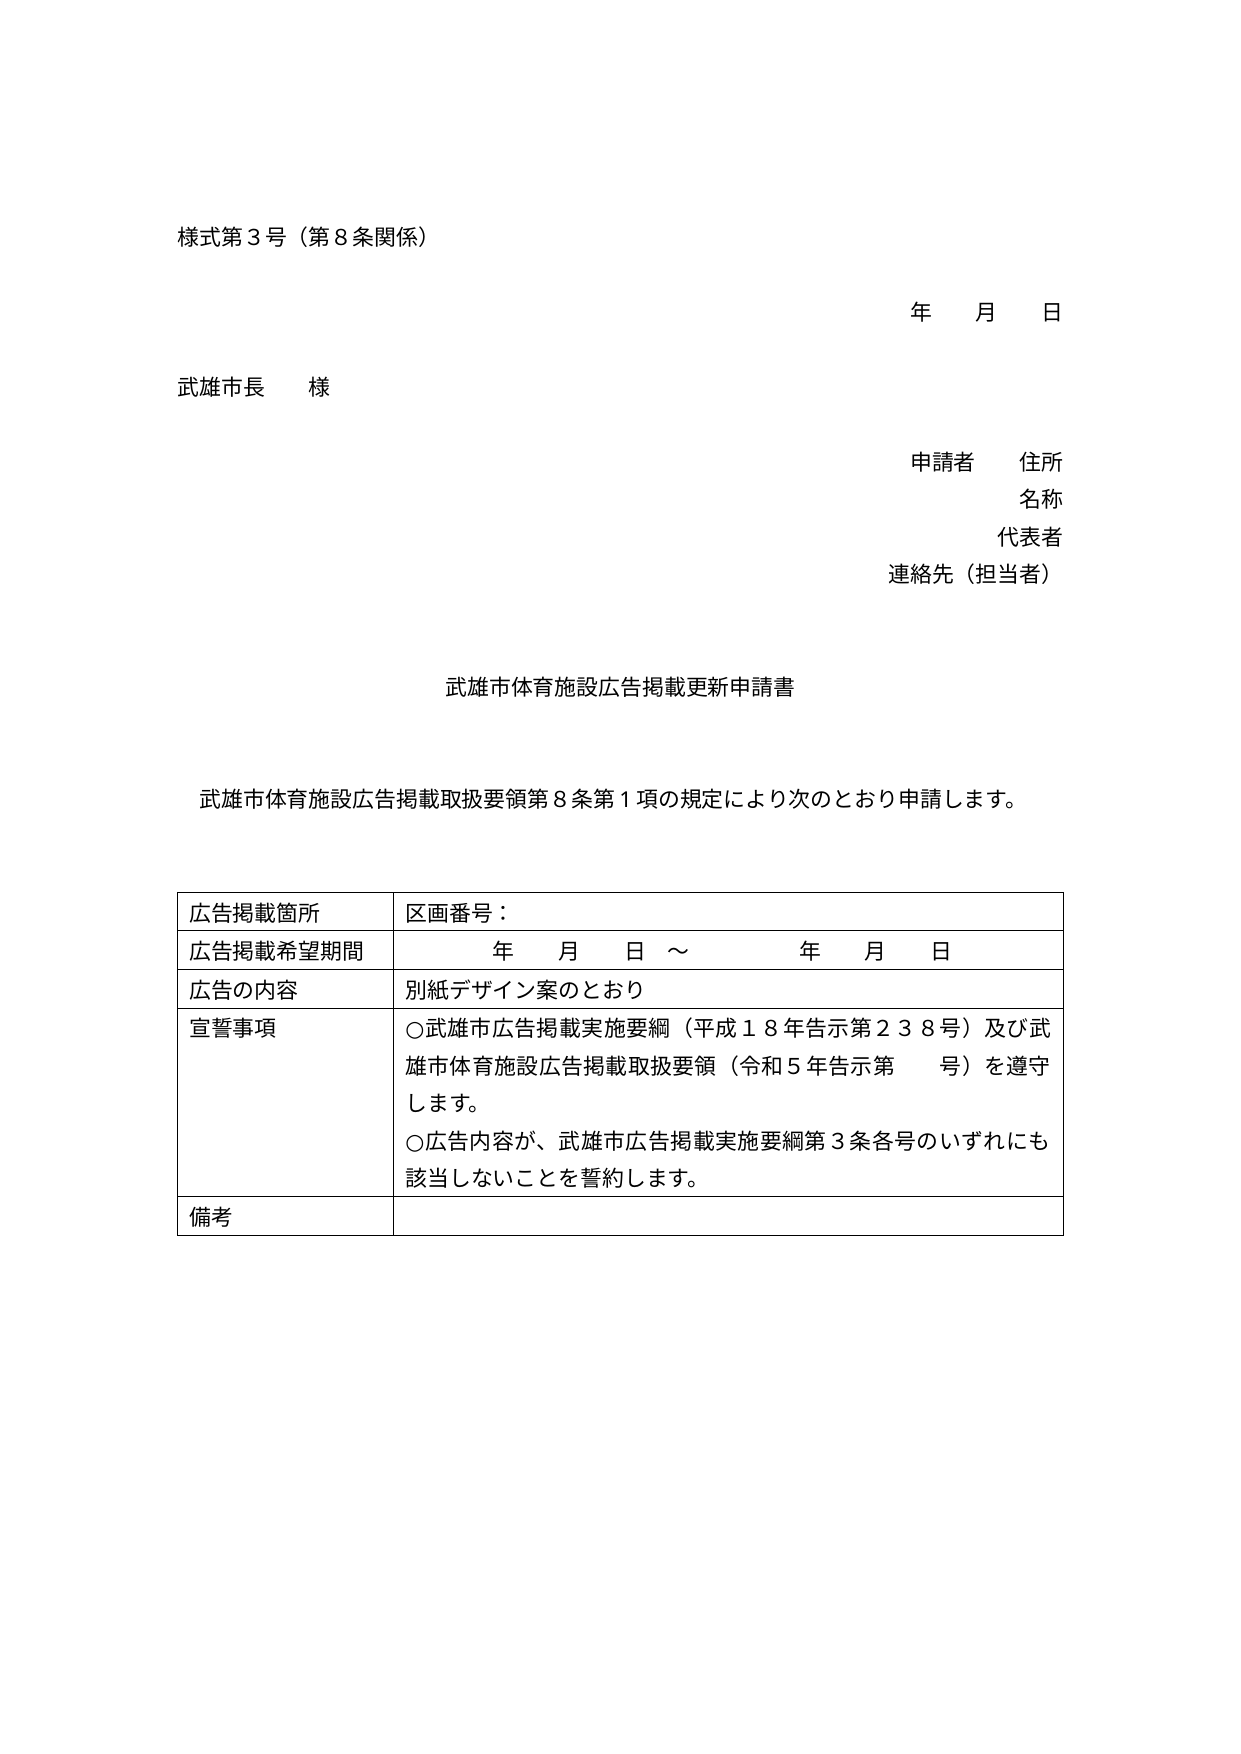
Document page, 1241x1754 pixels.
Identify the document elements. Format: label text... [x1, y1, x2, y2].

text 名称 [177, 479, 1063, 517]
text 申請者 住所 [177, 442, 1063, 479]
table_cell 備考 [178, 1197, 393, 1234]
text 連絡先（担当者） [177, 554, 1063, 592]
text 武雄市体育施設広告掲載更新申請書 [177, 667, 1063, 704]
table_cell 宣誓事項 [178, 1009, 393, 1196]
table_cell 年 月 日 ～ 年 月 日 [394, 931, 1063, 969]
text 年 月 日 [177, 292, 1063, 329]
text 武雄市体育施設広告掲載取扱要領第８条第1項の規定により次のとおり申請します。 [177, 779, 1063, 817]
table_cell 広告の内容 [178, 970, 393, 1007]
table_cell 別紙デザイン案のとおり [394, 970, 1063, 1007]
table_cell 広告掲載希望期間 [178, 931, 393, 969]
table_header 区画番号： [394, 893, 1063, 930]
table_cell [394, 1197, 1063, 1234]
table_cell ○武雄市広告掲載実施要綱（平成１８年告示第２３８号）及び武雄市体育施設広告掲載取扱要領（令和５年告示第 号）を遵守します。 ○広告内容が、武雄市広告掲載実施要綱第３条各号のいずれにも該当しないことを誓約します。 [394, 1009, 1063, 1196]
text 様式第３号（第８条関係） [177, 217, 1063, 254]
text 武雄市長 様 [177, 367, 1063, 404]
table_header 広告掲載箇所 [178, 893, 393, 930]
text 代表者 [177, 517, 1063, 554]
